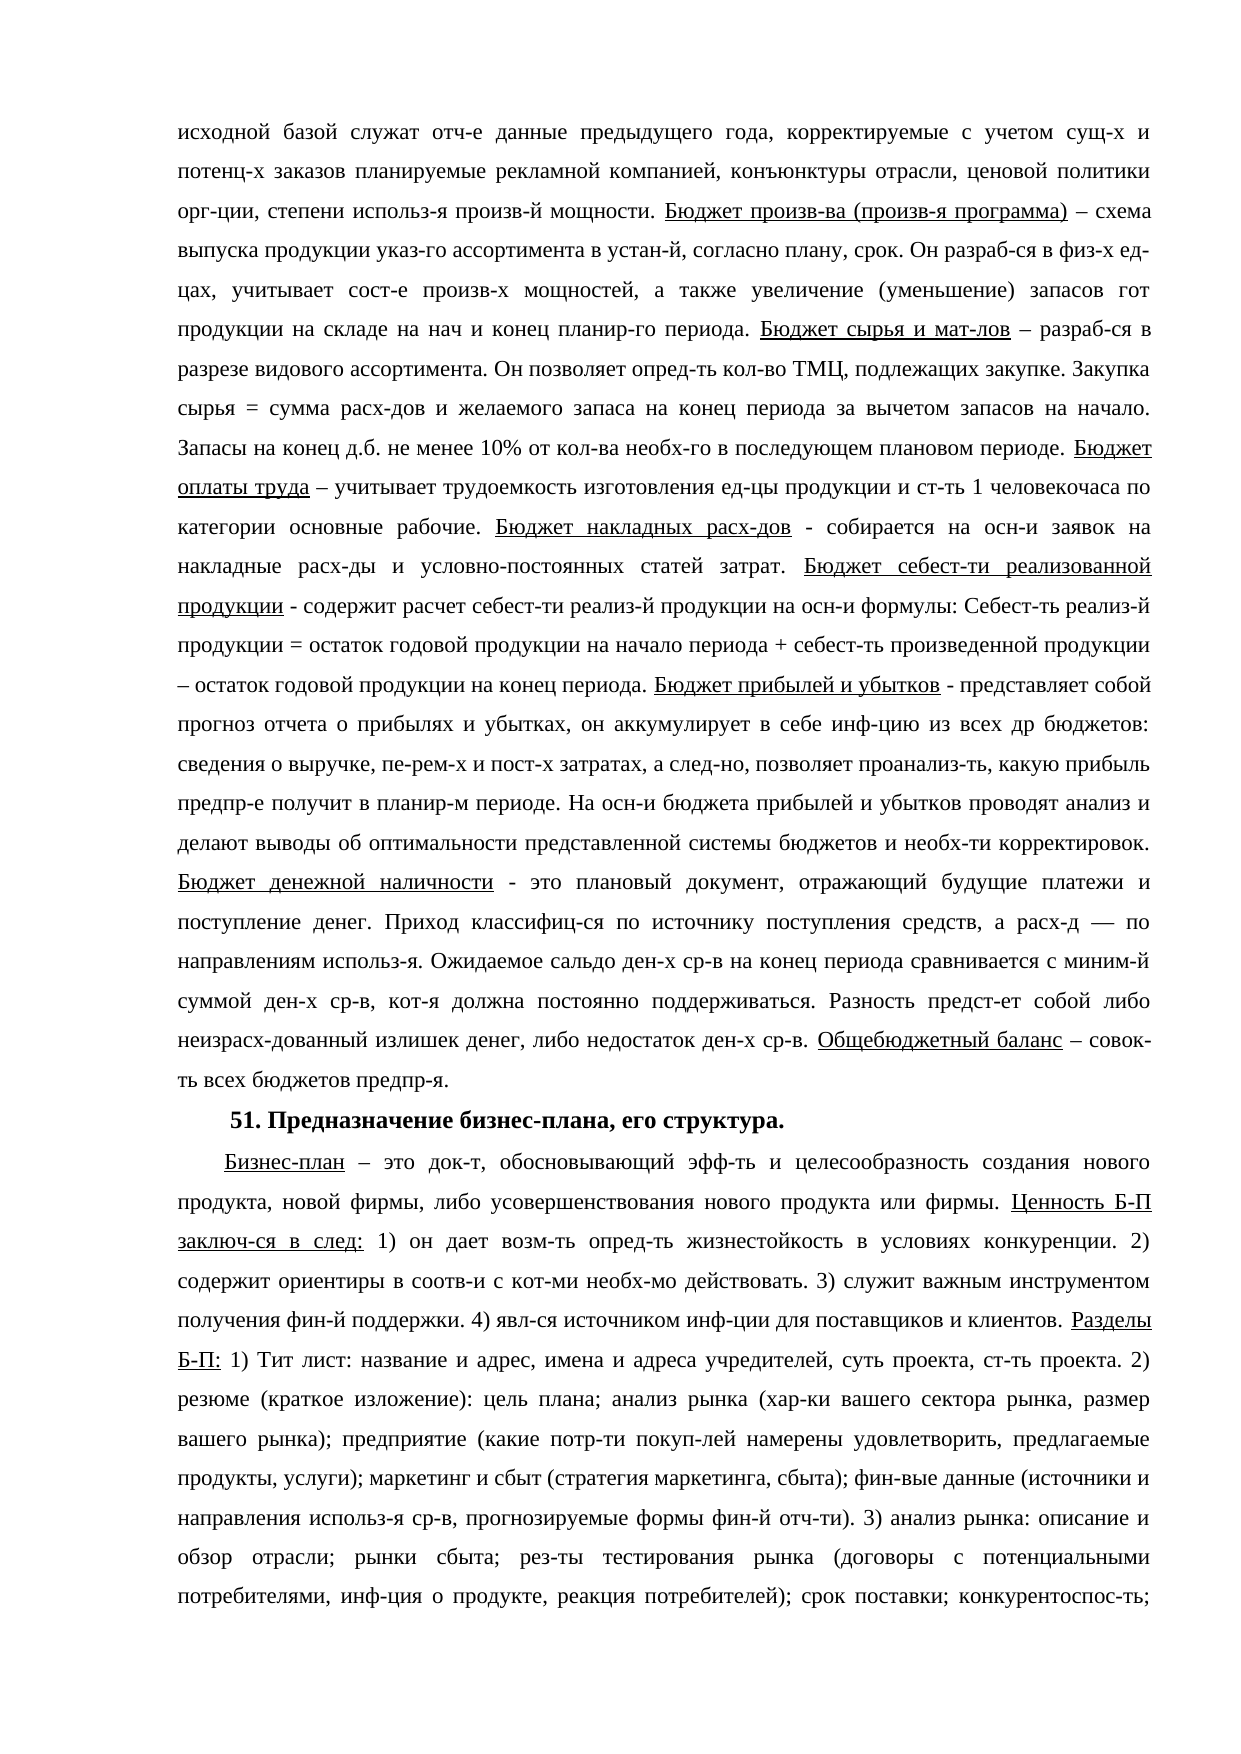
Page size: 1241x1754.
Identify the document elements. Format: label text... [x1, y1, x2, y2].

text 51. Предназначение бизнес-плана, его структура. [177, 1105, 1152, 1134]
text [177, 1148, 1152, 1609]
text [177, 118, 1152, 1092]
